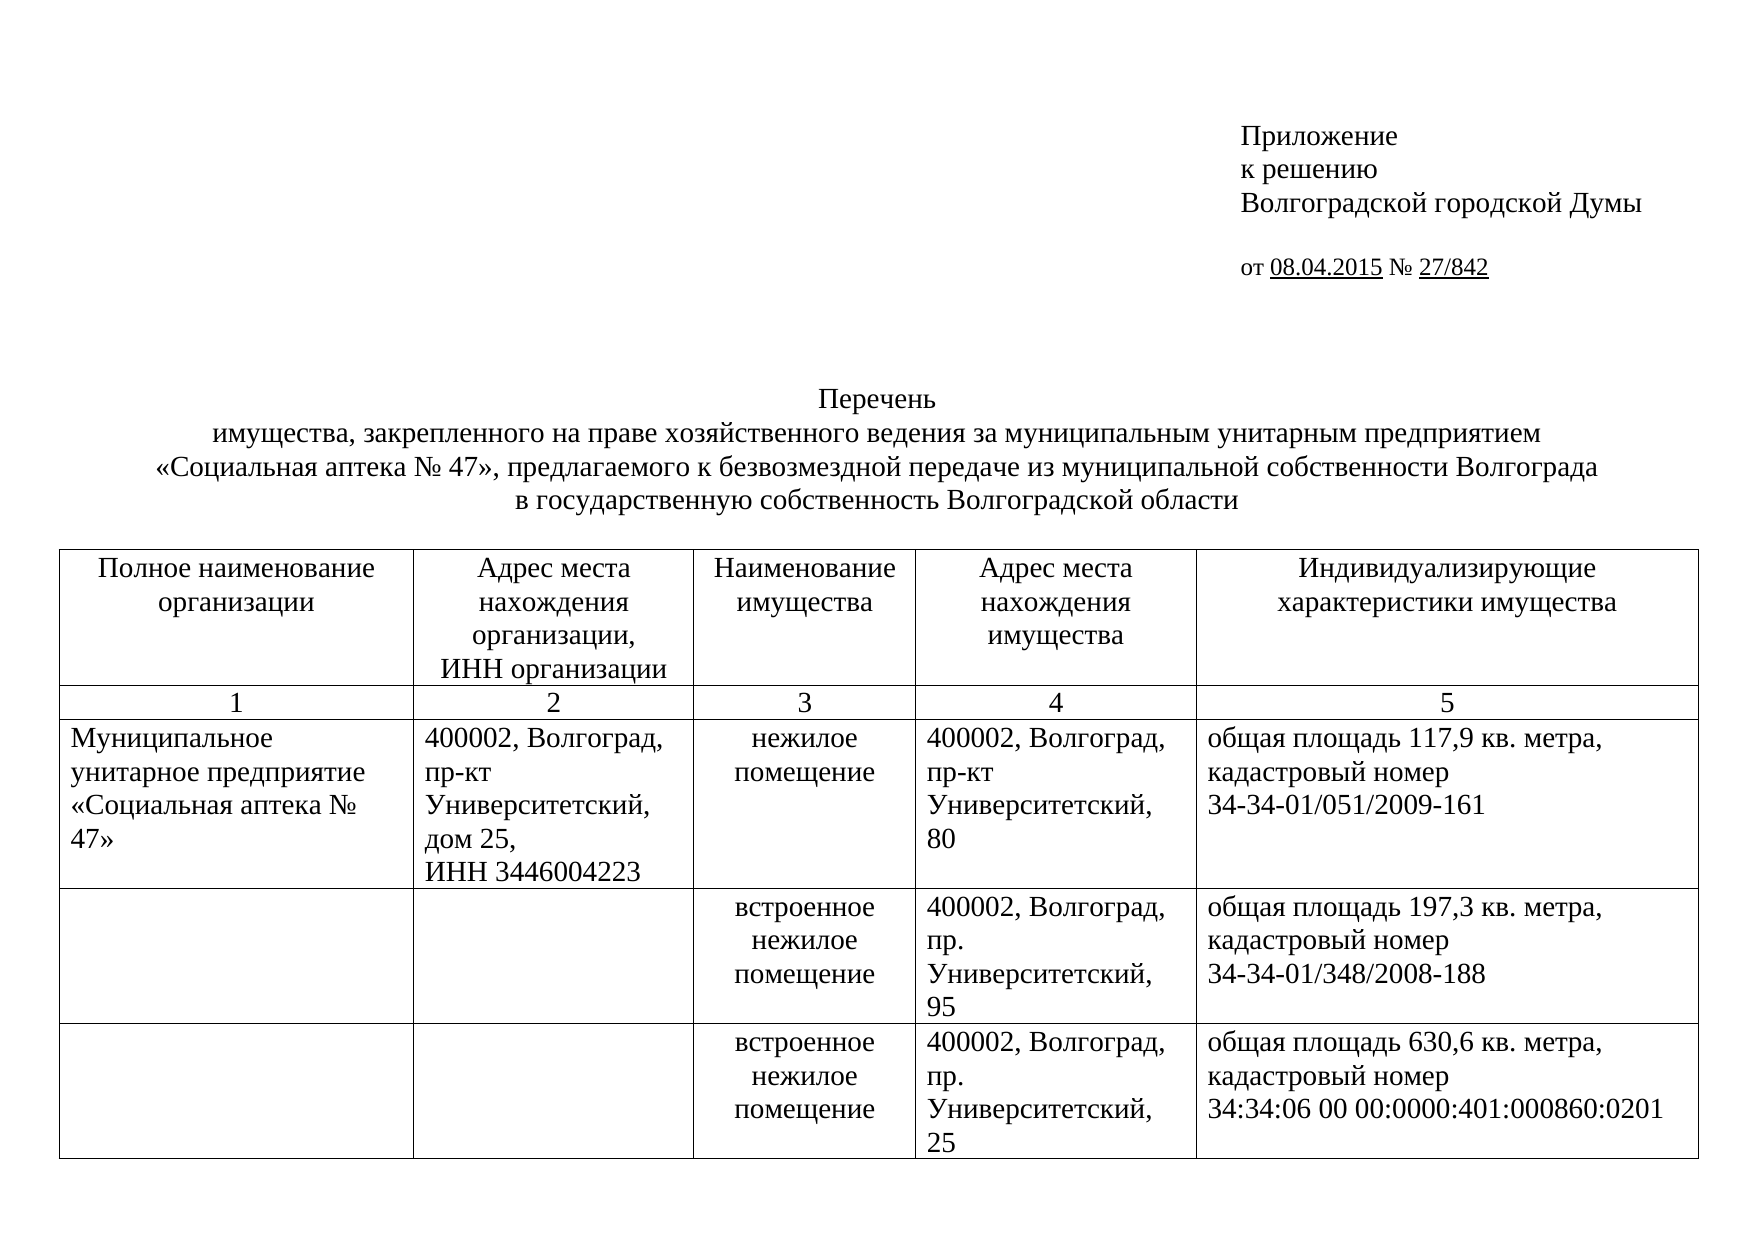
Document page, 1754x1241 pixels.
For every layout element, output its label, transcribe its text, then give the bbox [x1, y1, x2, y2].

table_cell нежилое помещение [694, 720, 915, 888]
table_cell 400002, Волгоград, пр-кт Университетский, дом 25, ИНН 3446004223 [414, 720, 693, 888]
table_cell встроенное нежилое помещение [694, 889, 915, 1023]
table_header Адрес места нахождения организации, ИНН организации [414, 550, 693, 684]
table_cell 4 [916, 686, 1196, 719]
table_cell 400002, Волгоград, пр. Университетский, 25 [916, 1024, 1196, 1158]
table_cell [60, 889, 413, 1023]
table_cell 2 [414, 686, 693, 719]
table_cell встроенное нежилое помещение [694, 1024, 915, 1158]
table_cell 3 [694, 686, 915, 719]
table_cell [414, 1024, 693, 1158]
table_cell 1 [60, 686, 413, 719]
table_header Адрес места нахождения имущества [916, 550, 1196, 684]
text в государственную собственность Волгоградской области [59, 482, 1695, 516]
table_header Индивидуализирующие характеристики имущества [1197, 550, 1698, 684]
text от 08.04.2015 № 27/842 [1240, 252, 1695, 281]
table_cell [414, 889, 693, 1023]
text «Социальная аптека № 47», предлагаемого к безвозмездной передаче из муниципальной собственности Волгограда [59, 449, 1695, 482]
table_cell 400002, Волгоград, пр-кт Университетский, 80 [916, 720, 1196, 888]
text к решению [1240, 152, 1695, 185]
text Приложение [1240, 118, 1695, 152]
table_header Полное наименование организации [60, 550, 413, 684]
table_cell 5 [1197, 686, 1698, 719]
table_header Наименование имущества [694, 550, 915, 684]
table_cell Муниципальное унитарное предприятие «Социальная аптека № 47» [60, 720, 413, 888]
table_cell [60, 1024, 413, 1158]
text имущества, закрепленного на праве хозяйственного ведения за муниципальным унитарным предприятием [59, 415, 1695, 449]
table_cell общая площадь 117,9 кв. метра, кадастровый номер 34-34-01/051/2009-161 [1197, 720, 1698, 888]
text Перечень [59, 382, 1695, 415]
table_cell общая площадь 630,6 кв. метра, кадастровый номер 34:34:06 00 00:0000:401:000860:0201 [1197, 1024, 1698, 1158]
table_cell общая площадь 197,3 кв. метра, кадастровый номер 34-34-01/348/2008-188 [1197, 889, 1698, 1023]
table_cell 400002, Волгоград, пр. Университетский, 95 [916, 889, 1196, 1023]
text Волгоградской городской Думы [1240, 185, 1695, 219]
